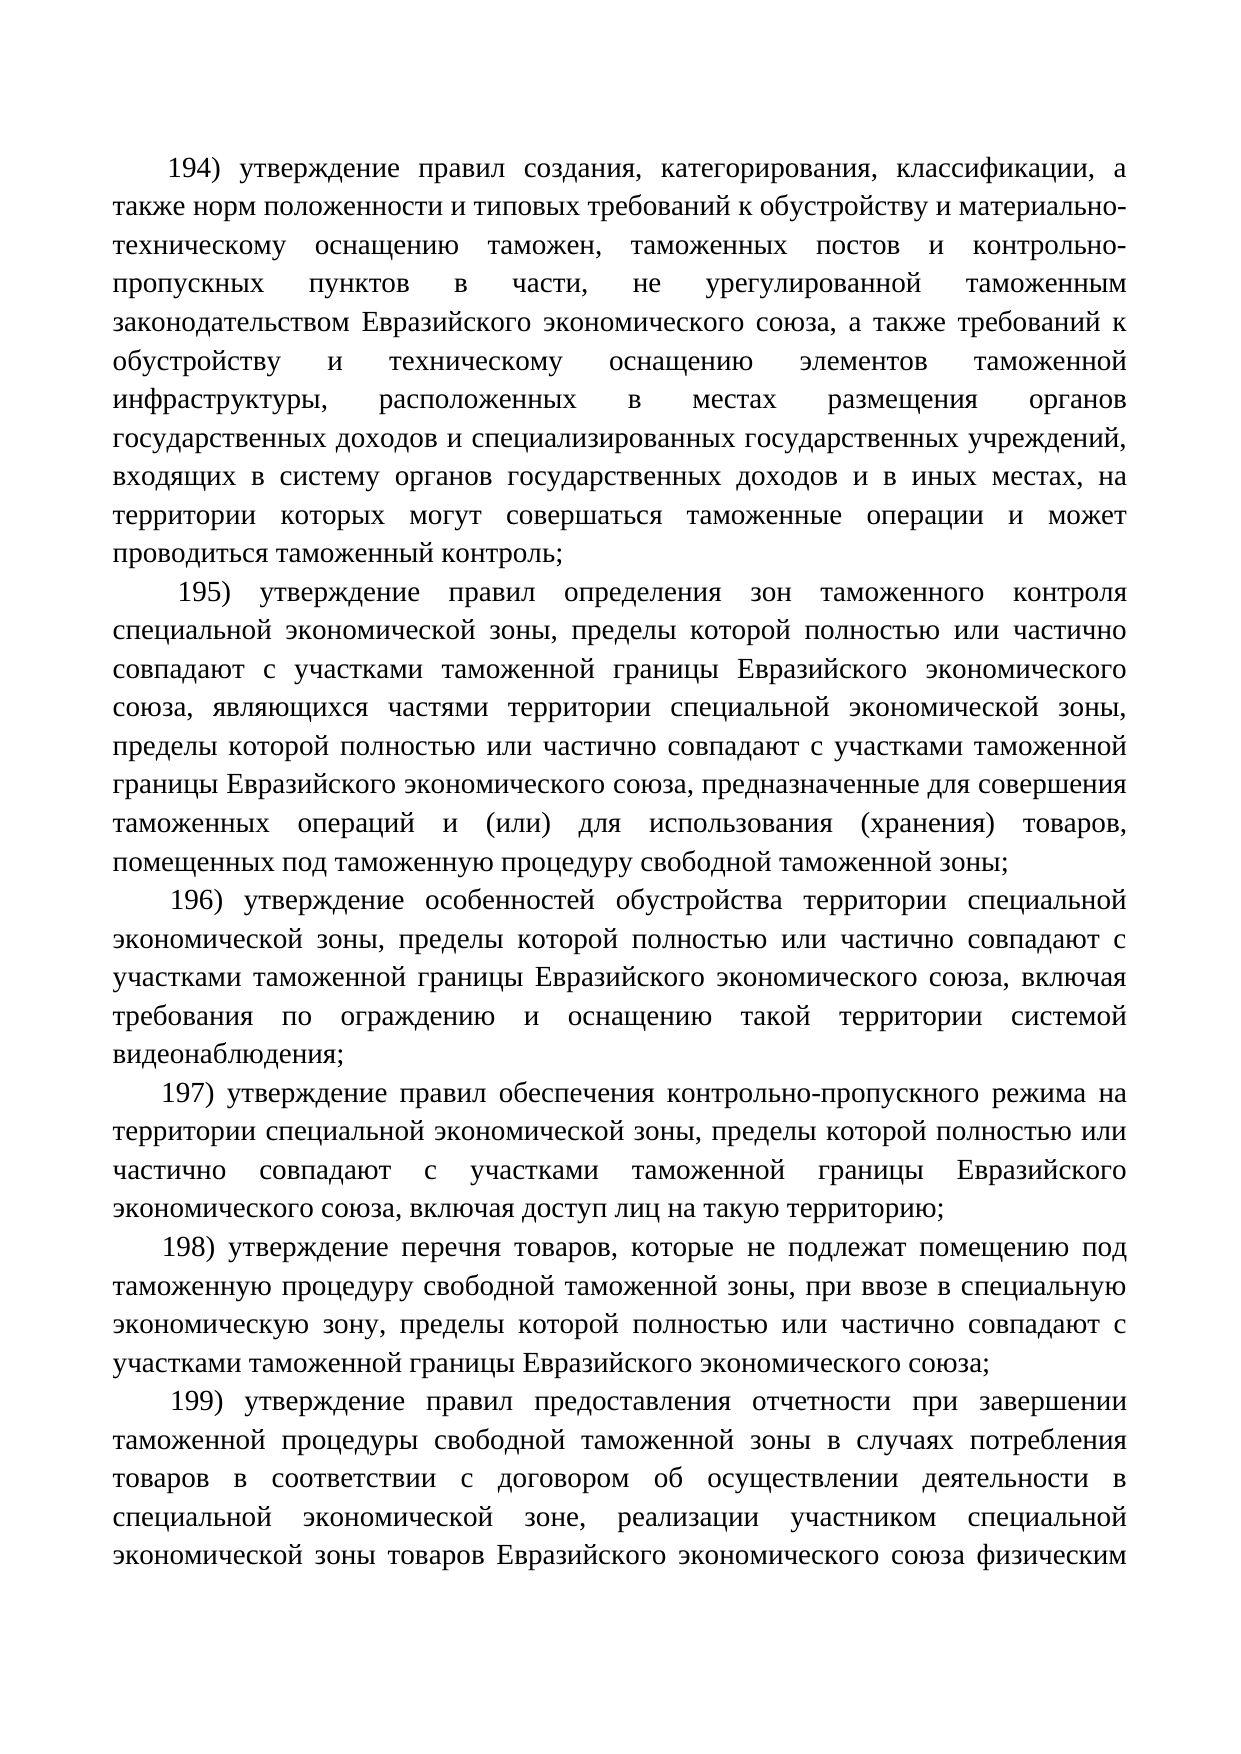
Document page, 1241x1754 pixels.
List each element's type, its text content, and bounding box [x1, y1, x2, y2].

text 197) утверждение правил обеспечения контрольно-пропускного режима на территории специальной экономической зоны, пределы которой полностью или частично совпадают с участками таможенной границы Евразийского экономического союза, включая доступ лиц на такую территорию; [112, 1075, 1128, 1224]
text 195) утверждение правил определения зон таможенного контроля специальной экономической зоны, пределы которой полностью или частично совпадают с участками таможенной границы Евразийского экономического союза, являющихся частями территории специальной экономической зоны, пределы которой полностью или частично совпадают с участками таможенной границы Евразийского экономического союза, предназначенные для совершения таможенных операций и (или) для использования (хранения) товаров, помещенных под таможенную процедуру свободной таможенной зоны; [112, 574, 1128, 877]
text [112, 1383, 1128, 1571]
text 194) утверждение правил создания, категорирования, классификации, а также норм положенности и типовых требований к обустройству и материально-техническому оснащению таможен, таможенных постов и контрольно-пропускных пунктов в части, не урегулированной таможенным законодательством Евразийского экономического союза, а также требований к обустройству и техническому оснащению элементов таможенной инфраструктуры, расположенных в местах размещения органов государственных доходов и специализированных государственных учреждений, входящих в систему органов государственных доходов и в иных местах, на территории которых могут совершаться таможенные операции и может проводиться таможенный контроль; [112, 150, 1128, 569]
text 198) утверждение перечня товаров, которые не подлежат помещению под таможенную процедуру свободной таможенной зоны, при ввозе в специальную экономическую зону, пределы которой полностью или частично совпадают с участками таможенной границы Евразийского экономического союза; [112, 1229, 1128, 1378]
text 196) утверждение особенностей обустройства территории специальной экономической зоны, пределы которой полностью или частично совпадают с участками таможенной границы Евразийского экономического союза, включая требования по ограждению и оснащению такой территории системой видеонаблюдения; [112, 882, 1128, 1070]
